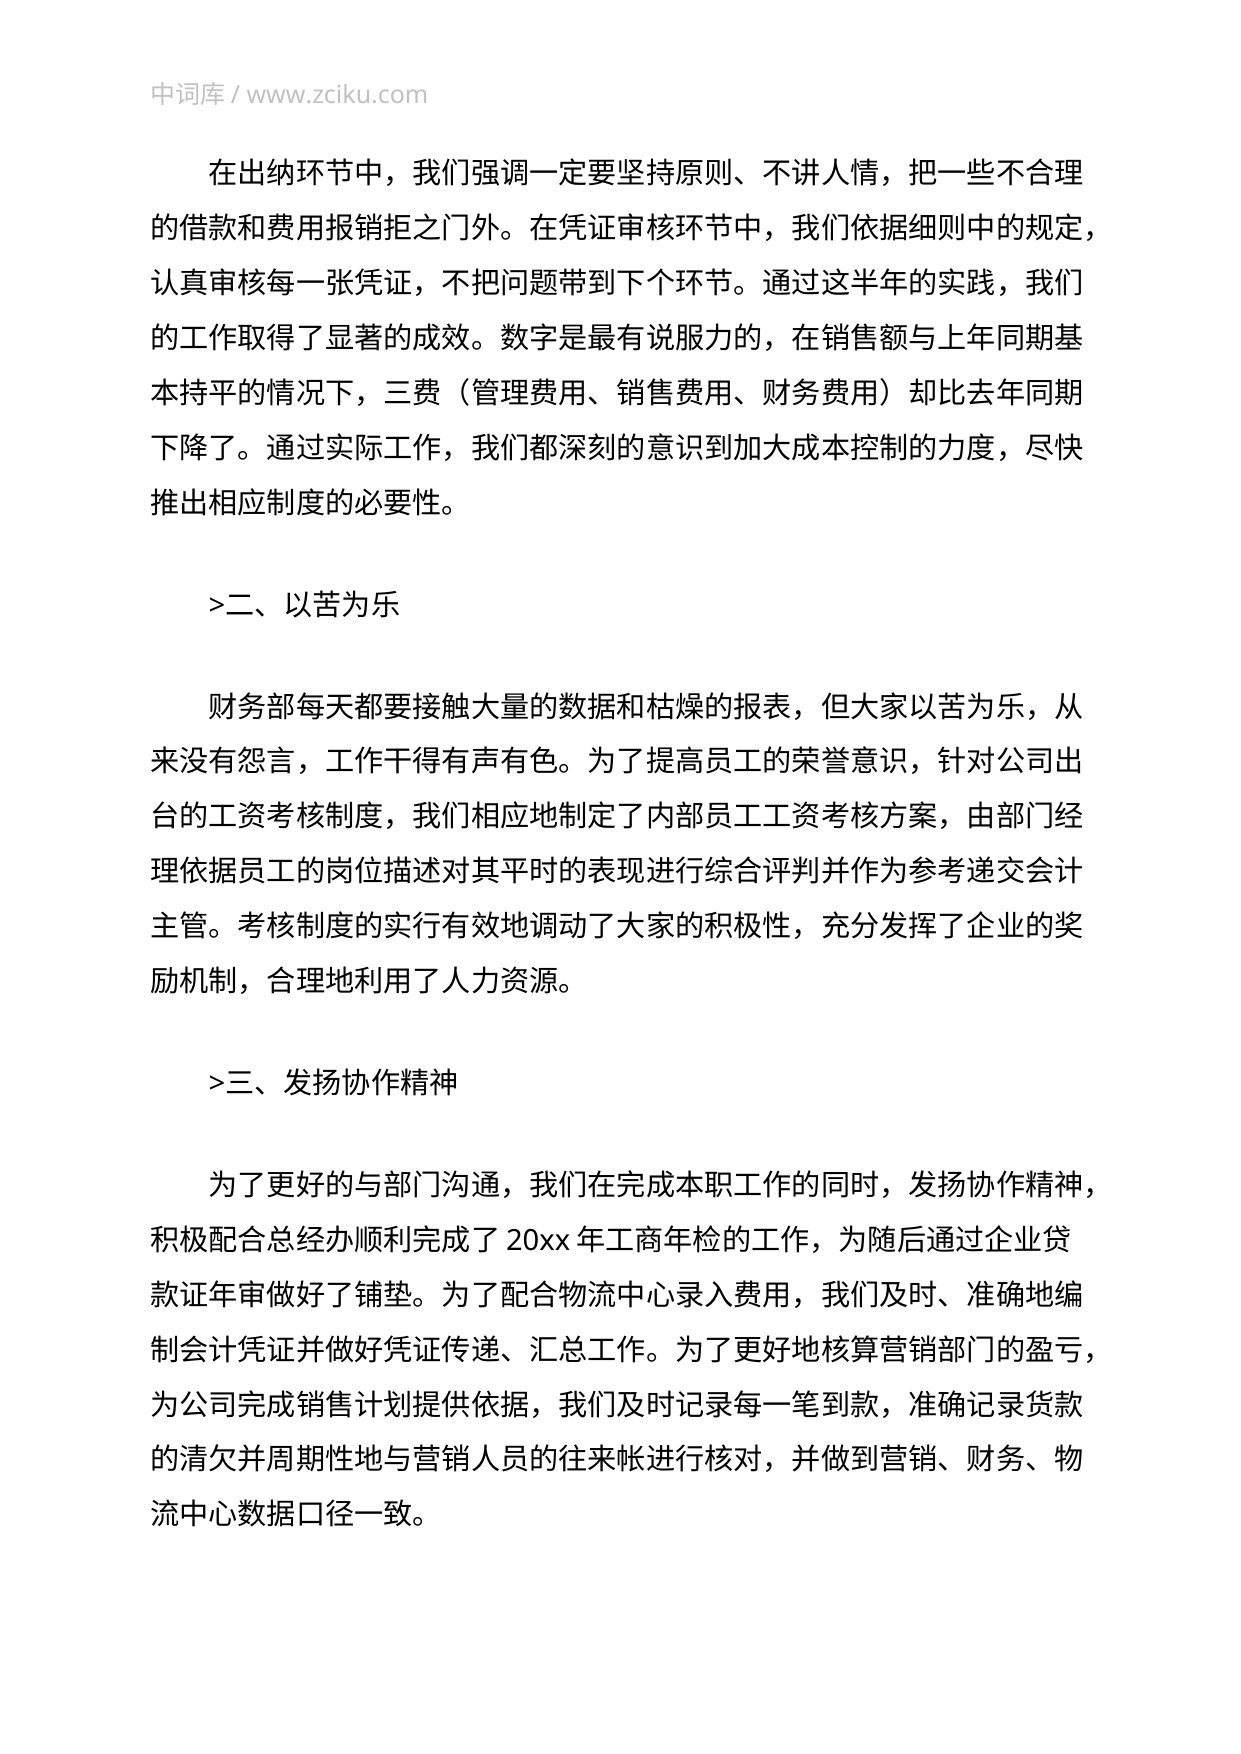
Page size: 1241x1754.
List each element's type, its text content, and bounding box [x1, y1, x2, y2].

text >三、发扬协作精神 [150, 1059, 1090, 1102]
text >二、以苦为乐 [150, 581, 1090, 623]
text 财务部每天都要接触大量的数据和枯燥的报表，但大家以苦为乐，从来没有怨言，工作干得有声有色。为了提高员工的荣誉意识，针对公司出台的工资考核制度，我们相应地制定了内部员工工资考核方案，由部门经理依据员工的岗位描述对其平时的表现进行综合评判并作为参考递交会计主管。考核制度的实行有效地调动了大家的积极性，充分发挥了企业的奖励机制，合理地利用了人力资源。 [150, 683, 1090, 1000]
text 为了更好的与部门沟通，我们在完成本职工作的同时，发扬协作精神，积极配合总经办顺利完成了20xx年工商年检的工作，为随后通过企业贷款证年审做好了铺垫。为了配合物流中心录入费用，我们及时、准确地编制会计凭证并做好凭证传递、汇总工作。为了更好地核算营销部门的盈亏，为公司完成销售计划提供依据，我们及时记录每一笔到款，准确记录货款的清欠并周期性地与营销人员的往来帐进行核对，并做到营销、财务、物流中心数据口径一致。 [150, 1161, 1090, 1533]
text 在出纳环节中，我们强调一定要坚持原则、不讲人情，把一些不合理的借款和费用报销拒之门外。在凭证审核环节中，我们依据细则中的规定，认真审核每一张凭证，不把问题带到下个环节。通过这半年的实践，我们的工作取得了显著的成效。数字是最有说服力的，在销售额与上年同期基本持平的情况下，三费（管理费用、销售费用、财务费用）却比去年同期下降了。通过实际工作，我们都深刻的意识到加大成本控制的力度，尽快推出相应制度的必要性。 [150, 150, 1090, 522]
